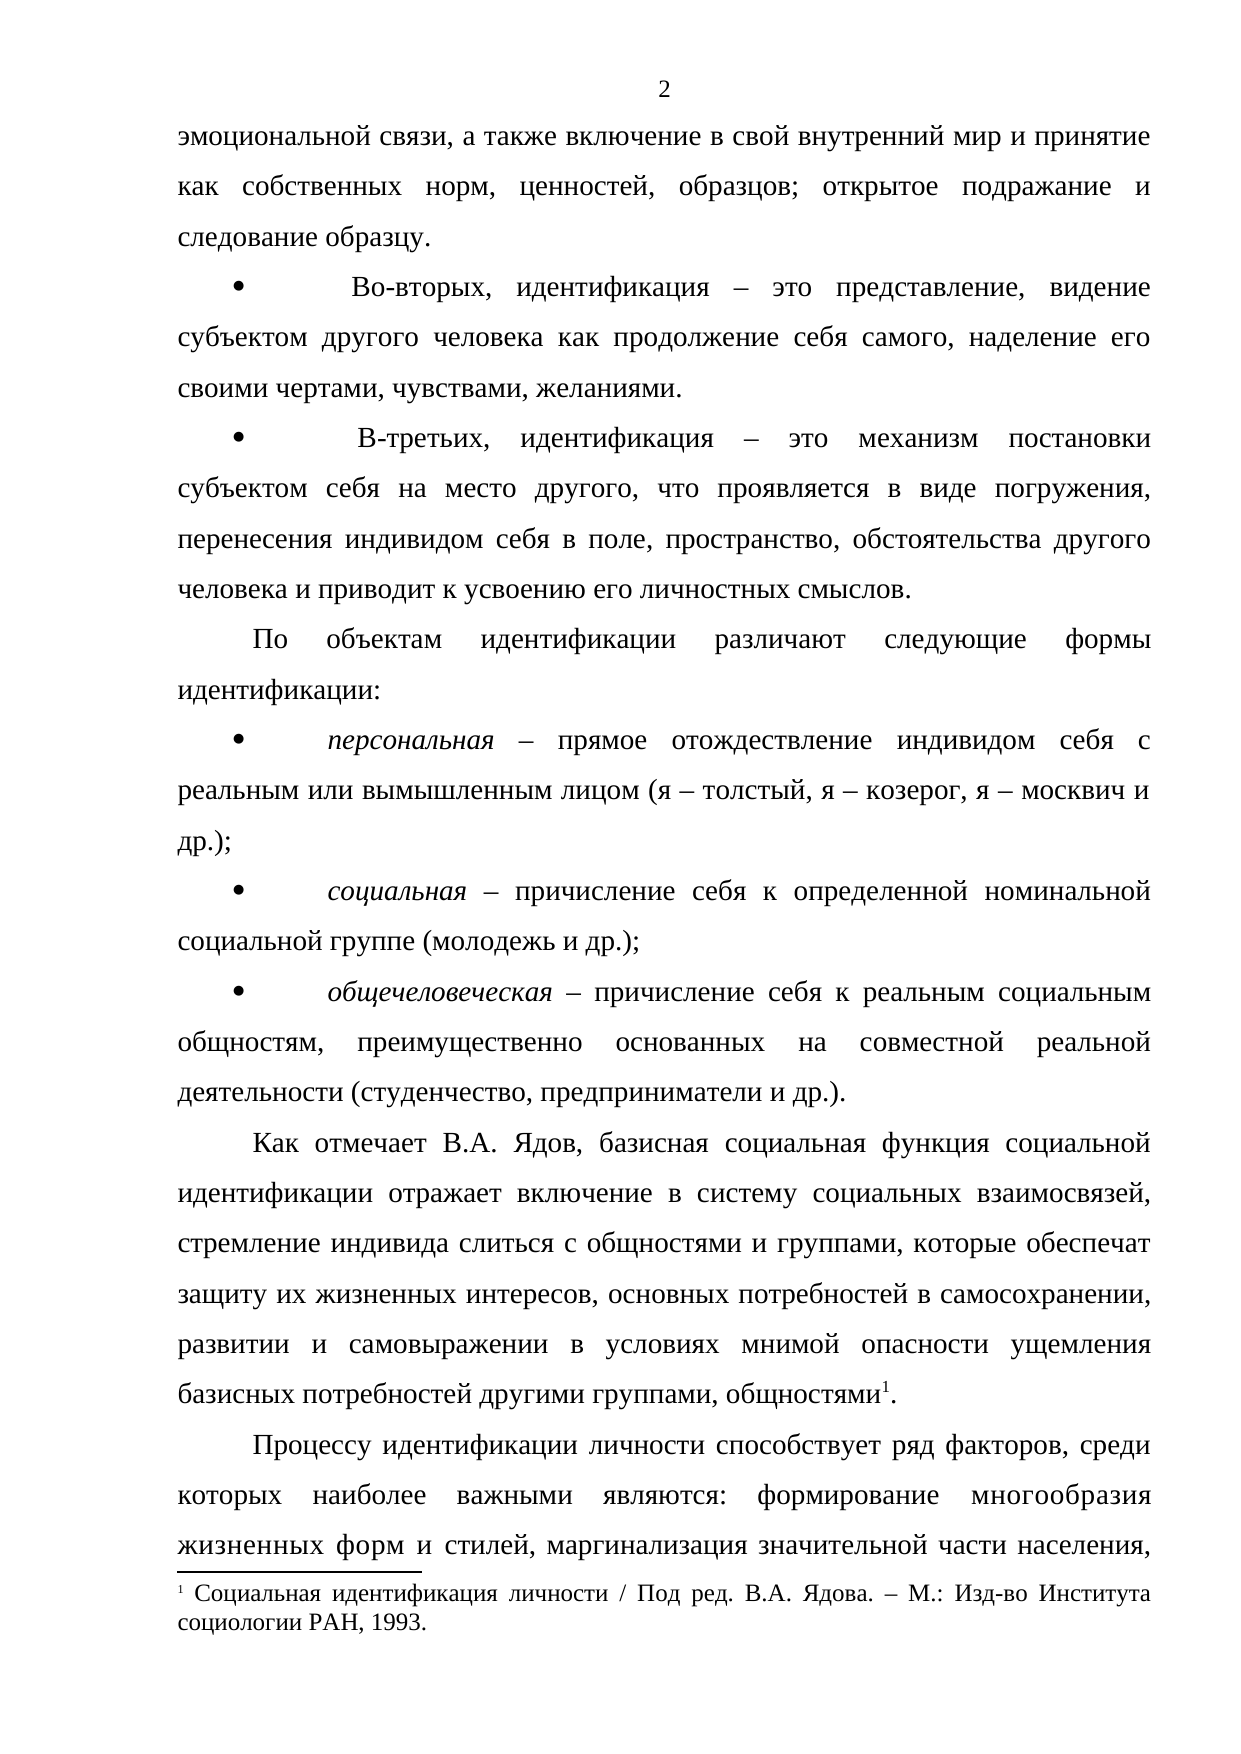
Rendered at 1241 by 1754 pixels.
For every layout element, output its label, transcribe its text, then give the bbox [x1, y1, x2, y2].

list Во-вторых, идентификация – это представление, видение субъектом другого человека как продолжение себя самого, наделение его своими чертами, чувствами, желаниями. [177, 269, 1152, 403]
list общечеловеческая – причисление себя к реальным социальным общностям, преимущественно основанных на совместной реальной деятельности (студенчество, предприниматели и др.). [177, 974, 1152, 1108]
list В-третьих, идентификация – это механизм постановки субъектом себя на место другого, что проявляется в виде погружения, перенесения индивидом себя в поле, пространство, обстоятельства другого человека и приводит к усвоению его личностных смыслов. [177, 420, 1152, 605]
list социальная – причисление себя к определенной номинальной социальной группе (молодежь и др.); [177, 873, 1152, 957]
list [177, 118, 1152, 252]
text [177, 1427, 1152, 1561]
list персональная – прямое отождествление индивидом себя с реальным или вымышленным лицом (я – толстый, я – козерог, я – москвич и др.); [177, 722, 1152, 856]
text По объектам идентификации различают следующие формы идентификации: [177, 621, 1152, 705]
text Как отмечает В.А. Ядов, базисная социальная функция социальной идентификации отражает включение в систему социальных взаимосвязей, стремление индивида слиться с общностями и группами, которые обеспечат защиту их жизненных интересов, основных потребностей в самосохранении, развитии и самовыражении в условиях мнимой опасности ущемления базисных потребностей другими группами, общностями. [177, 1125, 1152, 1410]
